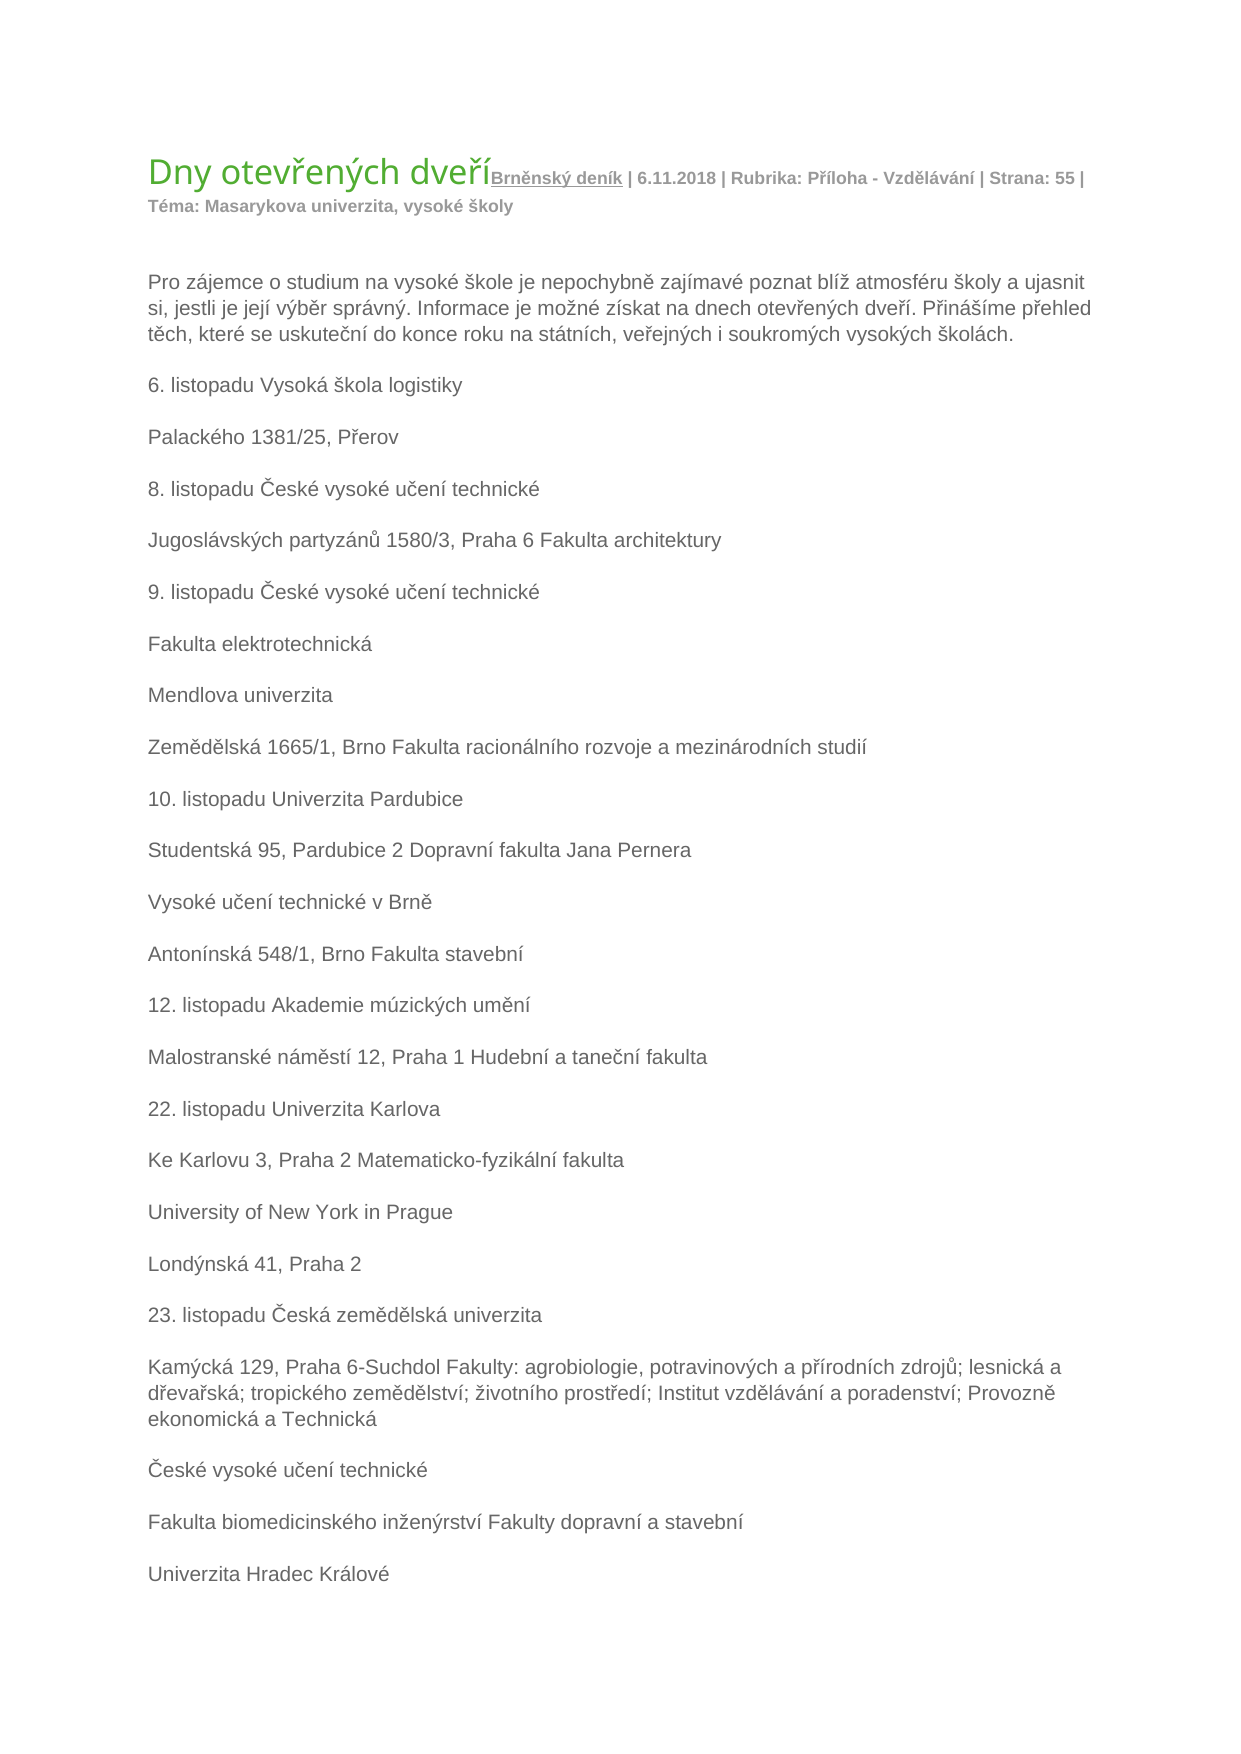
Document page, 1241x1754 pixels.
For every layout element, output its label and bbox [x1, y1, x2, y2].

text [148, 148, 1093, 1586]
